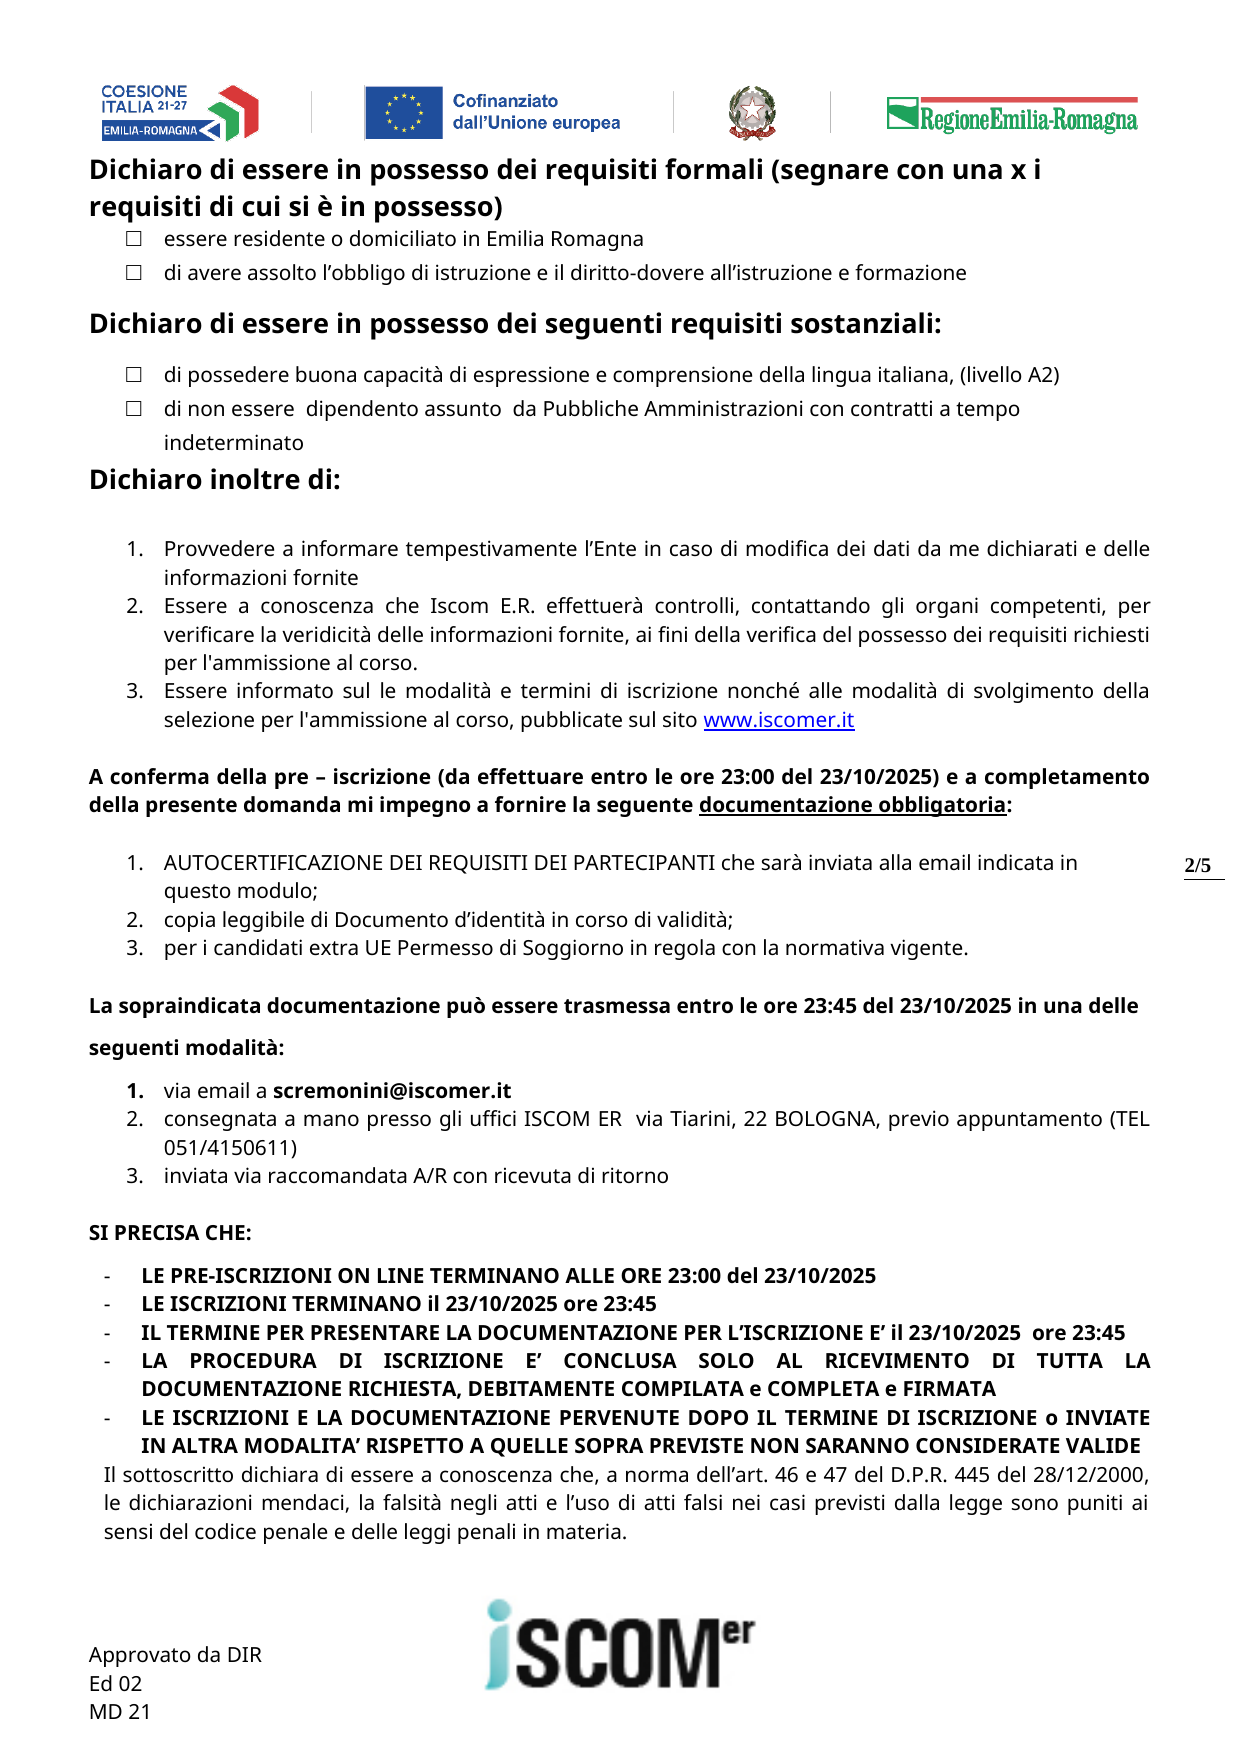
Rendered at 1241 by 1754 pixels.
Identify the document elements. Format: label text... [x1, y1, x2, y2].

list via email a scremonini@iscomer.it [126, 1076, 1152, 1104]
text SI PRECISA CHE: [89, 1218, 1152, 1247]
text Dichiaro inoltre di: [89, 461, 1152, 497]
list di non essere dipendento assunto da Pubbliche Amministrazioni con contratti a tempo indeterminato [126, 394, 1152, 456]
list essere residente o domiciliato in Emilia Romagna [126, 224, 1152, 254]
text Dichiaro di essere in possesso dei seguenti requisiti sostanziali: [89, 305, 1152, 342]
list IL TERMINE PER PRESENTARE LA DOCUMENTAZIONE PER L’ISCRIZIONE E’ il 23/10/2025 ore 23:45 [104, 1318, 1152, 1346]
text A conferma della pre – iscrizione (da effettuare entro le ore 23:00 del 23/10/2025) e a completamento della presente domanda mi impegno a fornire la seguente documentazione obbligatoria: [89, 762, 1152, 819]
list AUTOCERTIFICAZIONE DEI REQUISITI DEI PARTECIPANTI che sarà inviata alla email indicata in questo modulo; [126, 848, 1152, 905]
list Essere a conoscenza che Iscom E.R. effettuerà controlli, contattando gli organi competenti, per verificare la veridicità delle informazioni fornite, ai fini della verifica del possesso dei requisiti richiesti per l'ammissione al corso. [126, 591, 1152, 677]
list consegnata a mano presso gli uffici ISCOM ER via Tiarini, 22 BOLOGNA, previo appuntamento (TEL 051/4150611) [126, 1104, 1152, 1161]
list inviata via raccomandata A/R con ricevuta di ritorno [126, 1161, 1152, 1190]
text La sopraindicata documentazione può essere trasmessa entro le ore 23:45 del 23/10/2025 in una delle seguenti modalità: [89, 991, 1152, 1062]
picture [88, 73, 1152, 151]
list di possedere buona capacità di espressione e comprensione della lingua italiana, (livello A2) [126, 360, 1152, 390]
list di avere assolto l’obbligo di istruzione e il diritto-dovere all’istruzione e formazione [126, 258, 1152, 288]
list per i candidati extra UE Permesso di Soggiorno in regola con la normativa vigente. [126, 933, 1152, 962]
list copia leggibile di Documento d’identità in corso di validità; [126, 905, 1152, 933]
list LA PROCEDURA DI ISCRIZIONE E’ CONCLUSA SOLO AL RICEVIMENTO DI TUTTA LA DOCUMENTAZIONE RICHIESTA, DEBITAMENTE COMPILATA e COMPLETA e FIRMATA [104, 1346, 1152, 1403]
list LE PRE-ISCRIZIONI ON LINE TERMINANO ALLE ORE 23:00 del 23/10/2025 [104, 1261, 1152, 1289]
text Dichiaro di essere in possesso dei requisiti formali (segnare con una x i requisiti di cui si è in possesso) [89, 151, 1152, 224]
text Il sottoscritto dichiara di essere a conoscenza che, a norma dell’art. 46 e 47 del D.P.R. 445 del 28/12/2000, le dichiarazioni mendaci, la falsità negli atti e l’uso di atti falsi nei casi previsti dalla legge sono puniti ai sensi del codice penale e delle leggi penali in materia. [103, 1460, 1152, 1545]
picture [481, 1595, 761, 1693]
list LE ISCRIZIONI E LA DOCUMENTAZIONE PERVENUTE DOPO IL TERMINE DI ISCRIZIONE o INVIATE IN ALTRA MODALITA’ RISPETTO A QUELLE SOPRA PREVISTE NON SARANNO CONSIDERATE VALIDE [104, 1403, 1152, 1460]
list Essere informato sul le modalità e termini di iscrizione nonché alle modalità di svolgimento della selezione per l'ammissione al corso, pubblicate sul sito www.iscomer.it [126, 677, 1152, 733]
list Provvedere a informare tempestivamente l’Ente in caso di modifica dei dati da me dichiarati e delle informazioni fornite [126, 534, 1152, 591]
list LE ISCRIZIONI TERMINANO il 23/10/2025 ore 23:45 [104, 1289, 1152, 1318]
